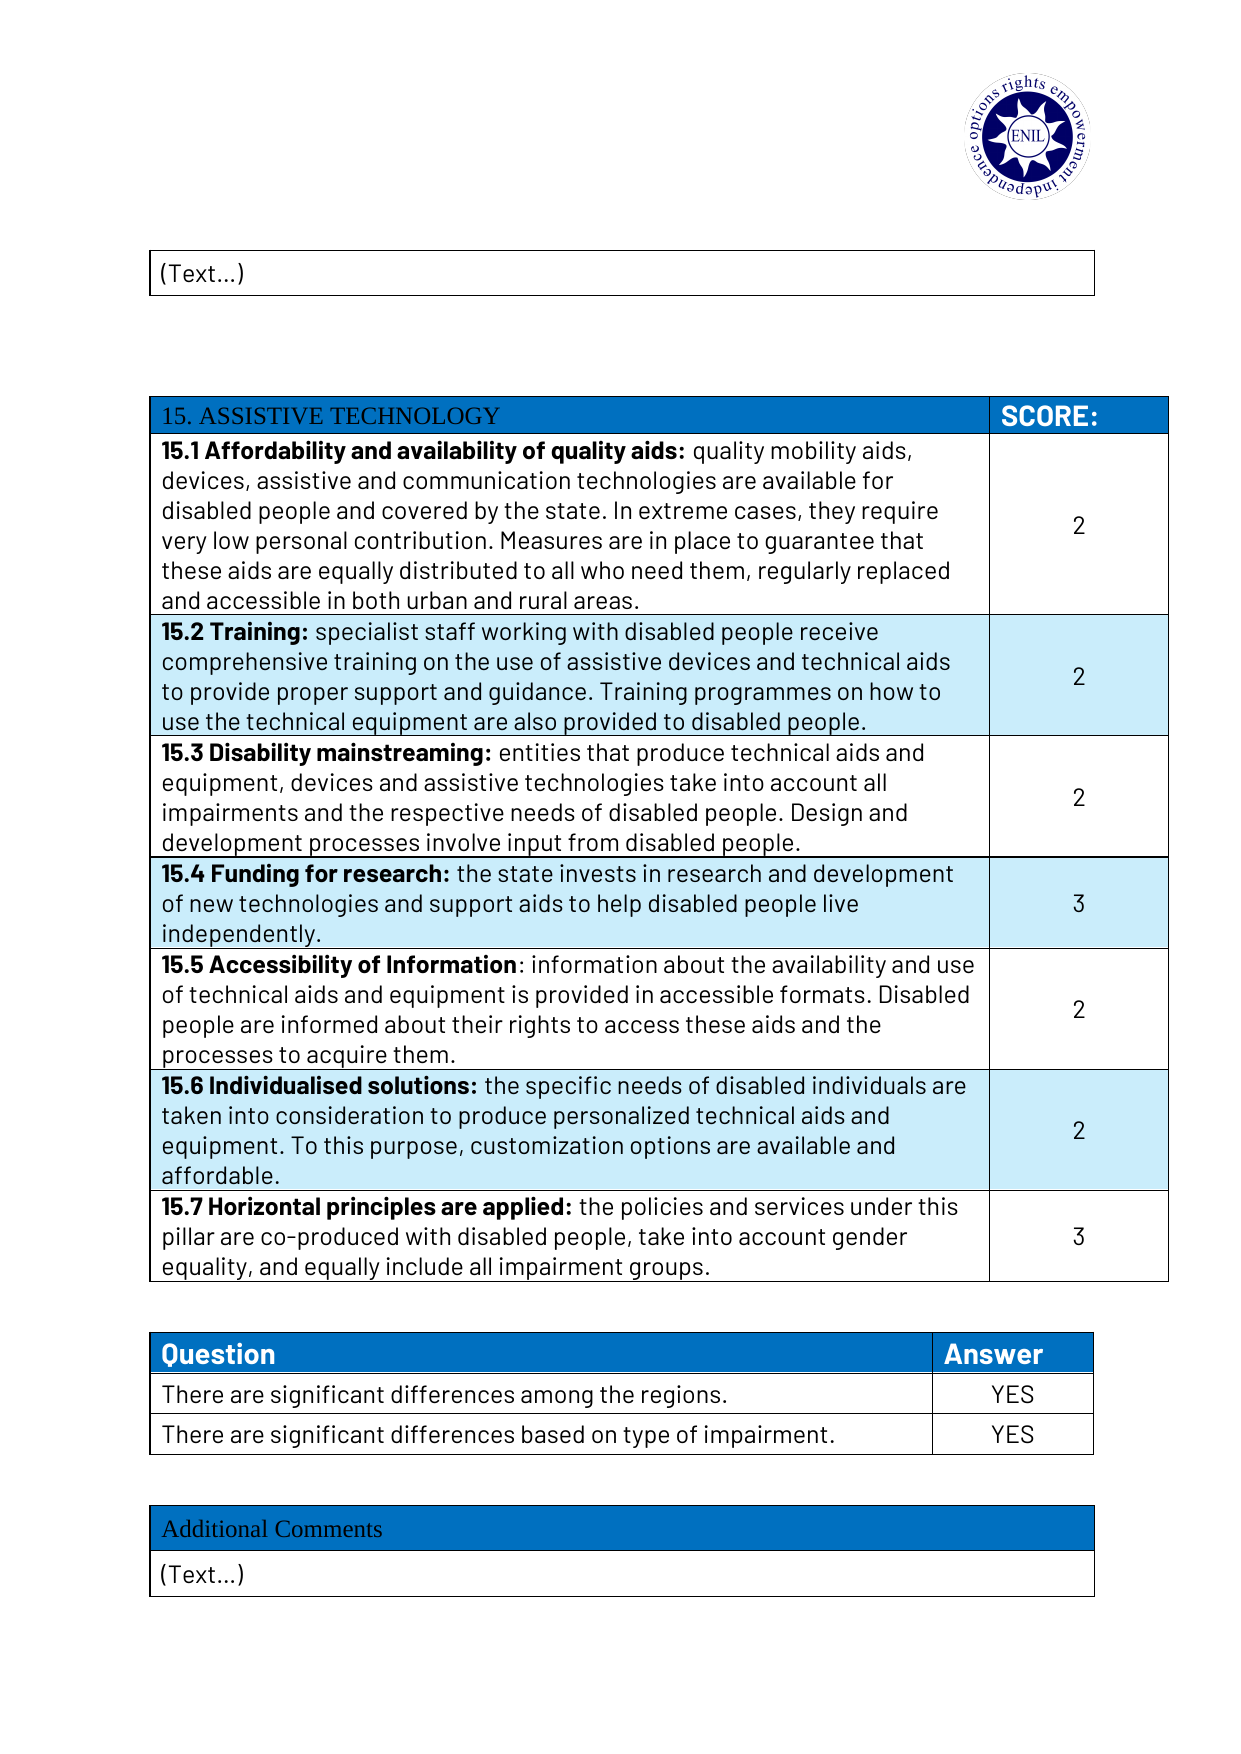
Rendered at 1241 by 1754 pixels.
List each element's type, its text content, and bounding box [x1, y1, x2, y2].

table_header Question [151, 1333, 932, 1372]
table_cell There are significant differences based on type of impairment. [151, 1414, 932, 1454]
table_cell (Text…) [151, 251, 1094, 295]
table_cell YES [933, 1414, 1093, 1454]
table_header Answer [933, 1333, 1093, 1372]
picture [964, 73, 1091, 200]
table_cell There are significant differences among the regions. [151, 1374, 932, 1413]
table_cell YES [933, 1374, 1093, 1413]
